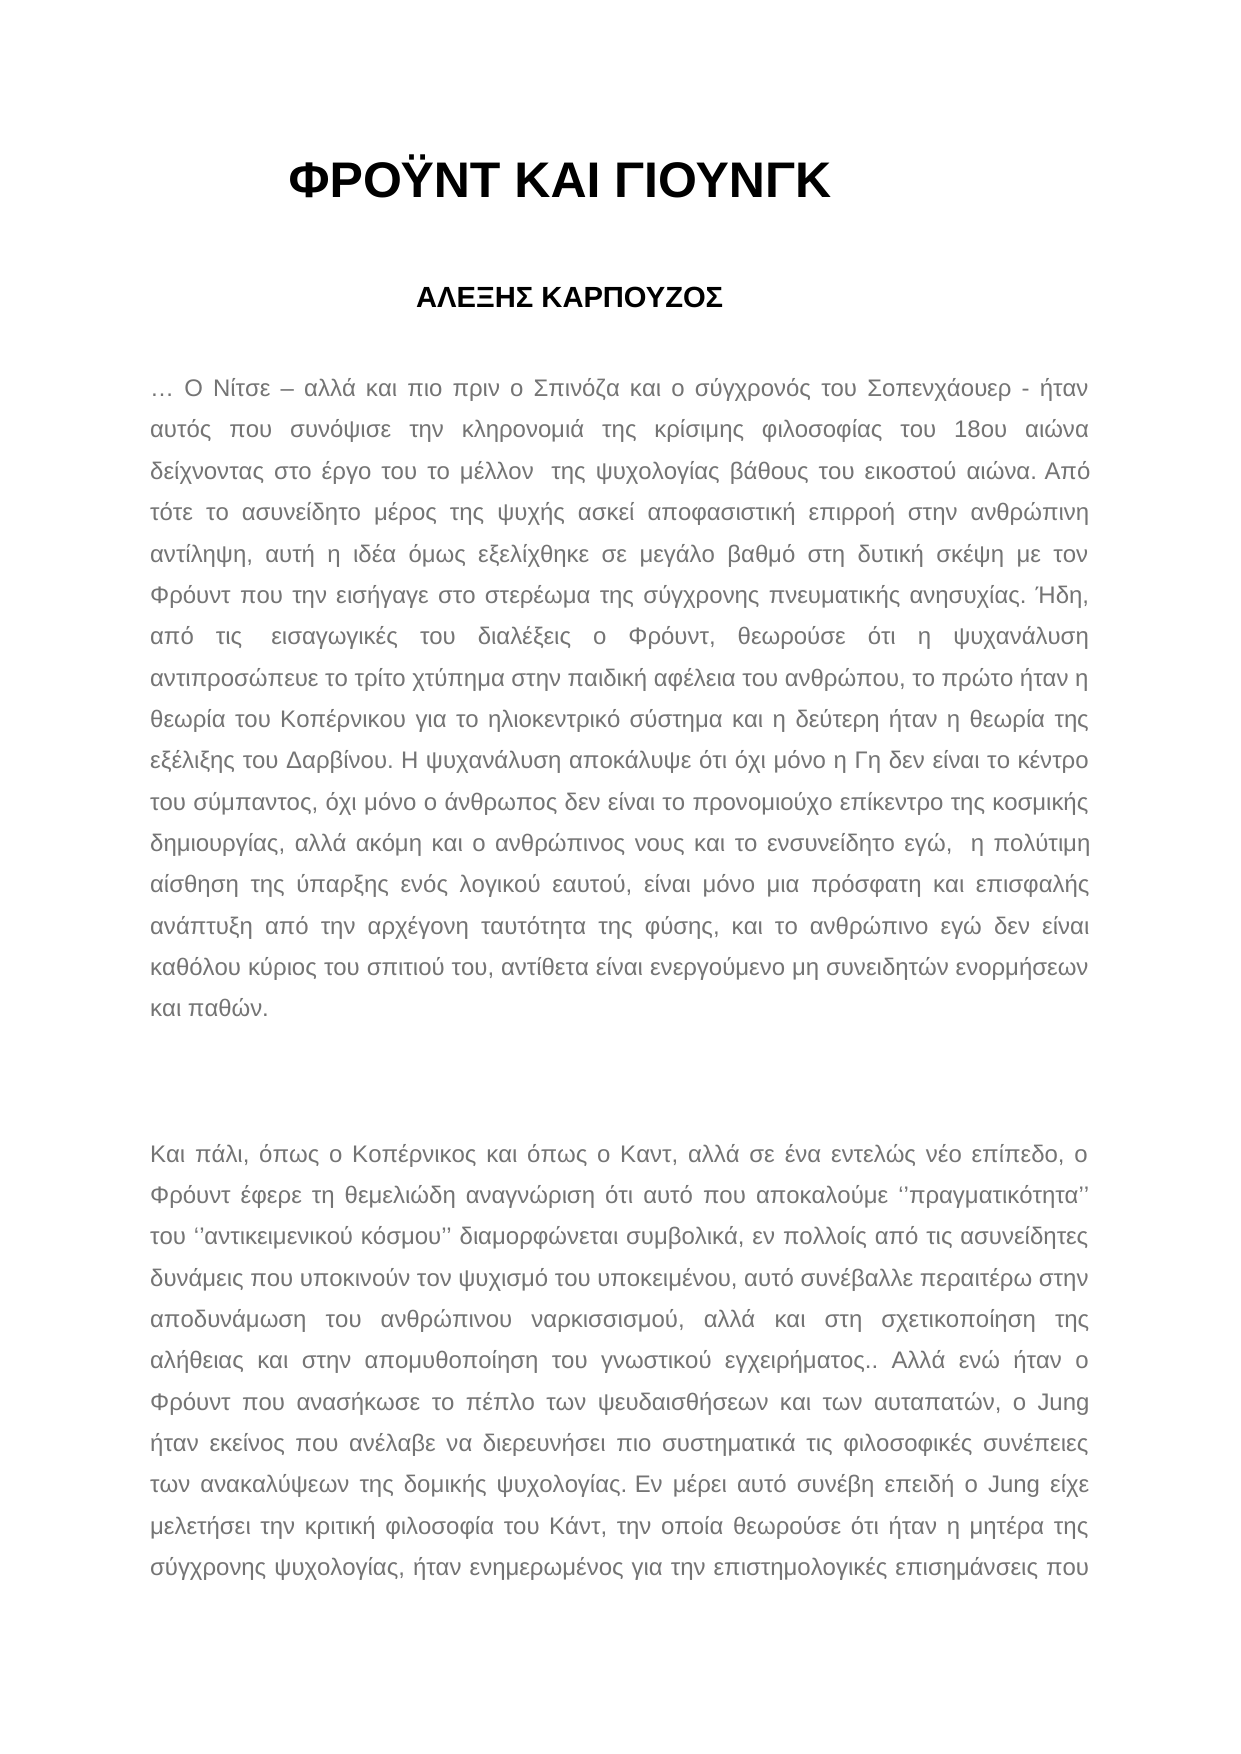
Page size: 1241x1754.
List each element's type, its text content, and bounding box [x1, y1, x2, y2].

text ΦΡΟΫΝΤ ΚΑΙ ΓΙΟΥΝΓΚ [150, 150, 1090, 207]
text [150, 1139, 1090, 1581]
text … Ο Νίτσε – αλλά και πιο πριν ο Σπινόζα και ο σύγχρονός του Σοπενχάουερ - ήταν αυτός που συνόψισε την κληρονομιά της κρίσιμης φιλοσοφίας του 18ου αιώνα δείχνοντας στο έργο του το μέλλον της ψυχολογίας βάθους του εικοστού αιώνα. Από τότε το ασυνείδητο μέρος της ψυχής ασκεί αποφασιστική επιρροή στην ανθρώπινη αντίληψη, αυτή η ιδέα όμως εξελίχθηκε σε μεγάλο βαθμό στη δυτική σκέψη με τον Φρόυντ που την εισήγαγε στο στερέωμα της σύγχρονης πνευματικής ανησυχίας. Ήδη, από τις εισαγωγικές του διαλέξεις ο Φρόυντ, θεωρούσε ότι η ψυχανάλυση αντιπροσώπευε το τρίτο χτύπημα στην παιδική αφέλεια του ανθρώπου, το πρώτο ήταν η θεωρία του Κοπέρνικου για το ηλιοκεντρικό σύστημα και η δεύτερη ήταν η θεωρία της εξέλιξης του Δαρβίνου. Η ψυχανάλυση αποκάλυψε ότι όχι μόνο η Γη δεν είναι το κέντρο του σύμπαντος, όχι μόνο ο άνθρωπος δεν είναι το προνομιούχο επίκεντρο της κοσμικής δημιουργίας, αλλά ακόμη και ο ανθρώπινος νους και το ενσυνείδητο εγώ, η πολύτιμη αίσθηση της ύπαρξης ενός λογικού εαυτού, είναι μόνο μια πρόσφατη και επισφαλής ανάπτυξη από την αρχέγονη ταυτότητα της φύσης, και το ανθρώπινο εγώ δεν είναι καθόλου κύριος του σπιτιού του, αντίθετα είναι ενεργούμενο μη συνειδητών ενορμήσεων και παθών. [150, 374, 1090, 1022]
text ΑΛΕΞΗΣ ΚΑΡΠΟΥΖΟΣ [150, 280, 1090, 313]
